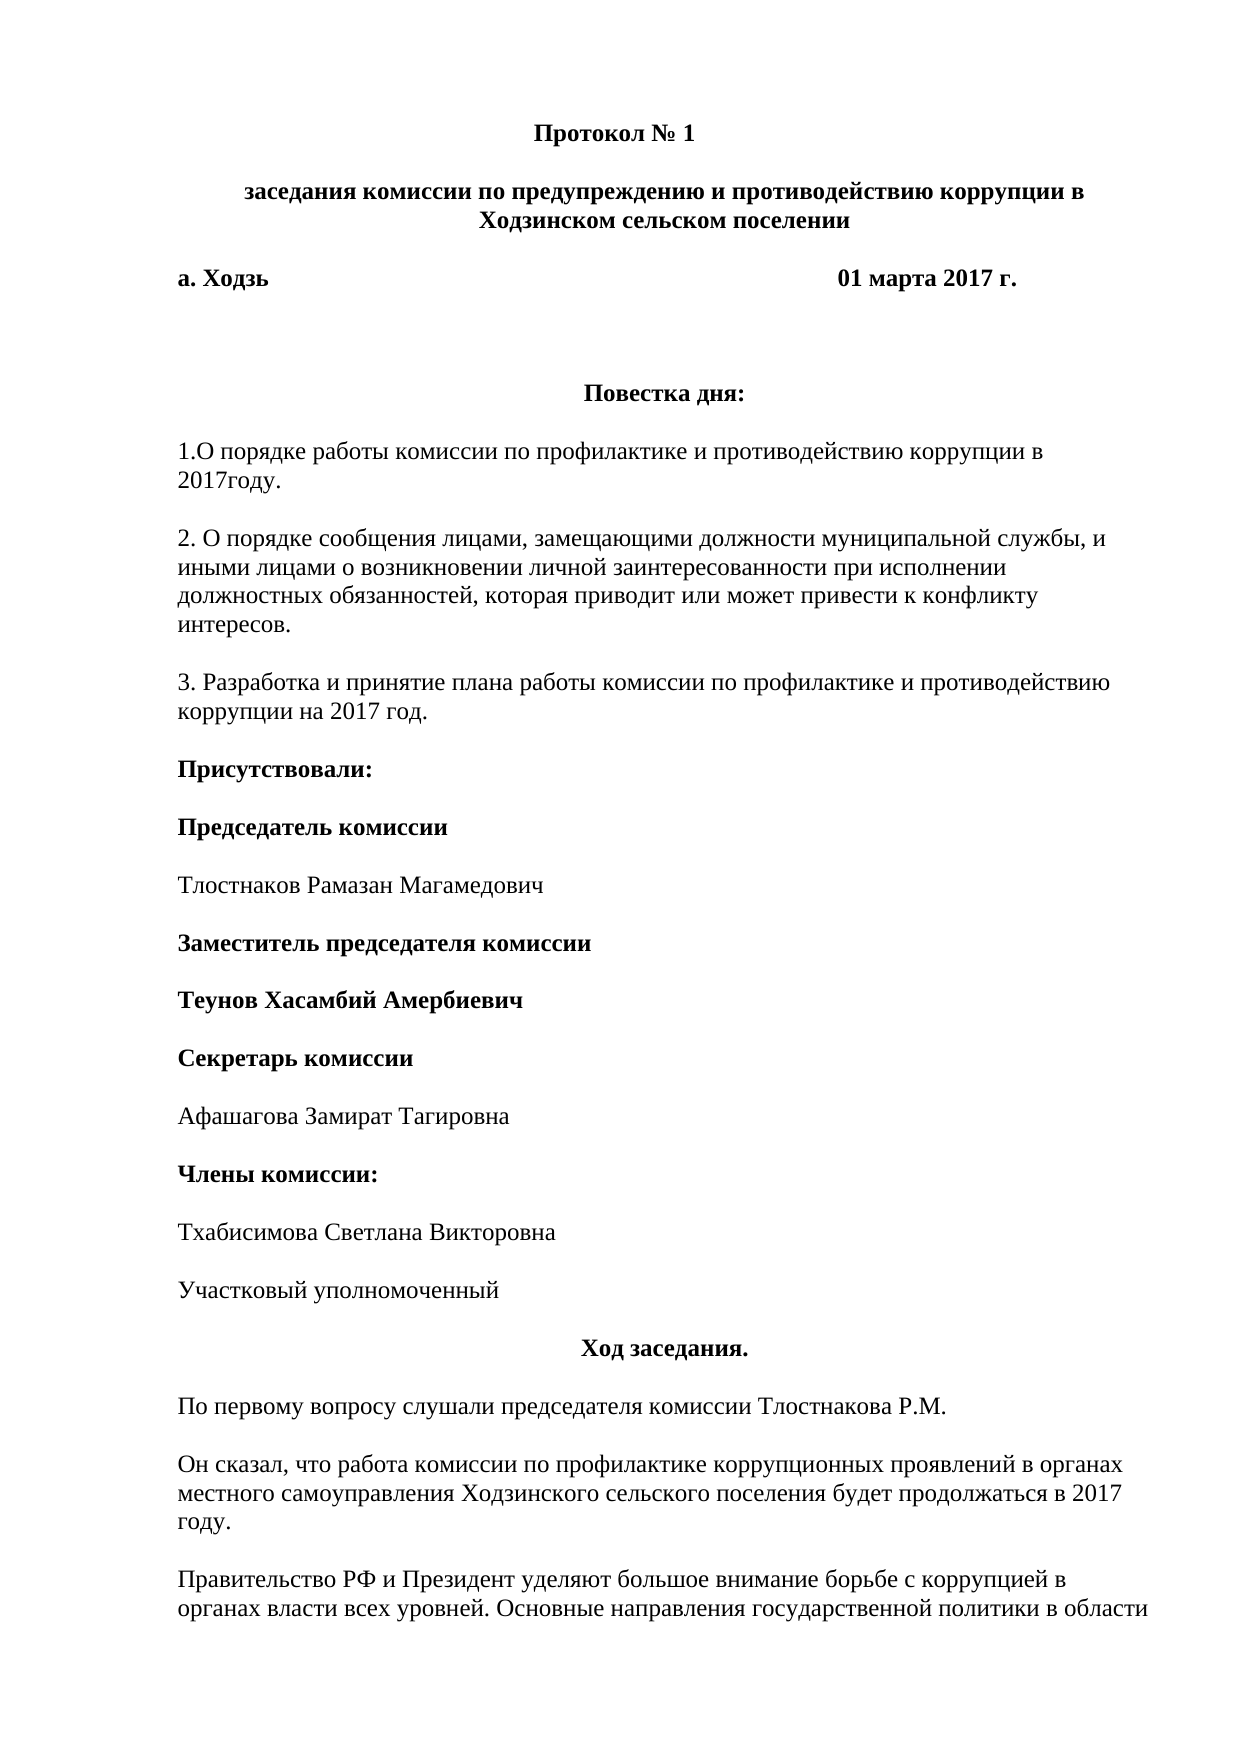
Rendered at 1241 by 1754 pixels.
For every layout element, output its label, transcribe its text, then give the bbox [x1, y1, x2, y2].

text Тхабисимова Светлана Викторовна [177, 1217, 1152, 1246]
text а. Ходзь 01 марта 2017 г. [177, 263, 1152, 291]
text Секретарь комиссии [177, 1043, 1152, 1072]
text Председатель комиссии [177, 812, 1152, 841]
text Участковый уполномоченный [177, 1275, 1152, 1304]
text 2. О порядке сообщения лицами, замещающими должности муниципальной службы, и иными лицами о возникновении личной заинтересованности при исполнении должностных обязанностей, которая приводит или может привести к конфликту интересов. [177, 523, 1152, 638]
text Присутствовали: [177, 754, 1152, 783]
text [177, 1564, 1152, 1622]
text По первому вопросу слушали председателя комиссии Тлостнакова Р.М. [177, 1391, 1152, 1420]
text Заместитель председателя комиссии [177, 928, 1152, 956]
text Тлостнаков Рамазан Магамедович [177, 870, 1152, 898]
text Теунов Хасамбий Амербиевич [177, 986, 1152, 1014]
text 3. Разработка и принятие плана работы комиссии по профилактике и противодействию коррупции на 2017 год. [177, 667, 1152, 725]
text заседания комиссии по предупреждению и противодействию коррупции в Ходзинском сельском поселении [177, 176, 1152, 233]
text Афашагова Замират Тагировна [177, 1101, 1152, 1130]
text Протокол № 1 [177, 118, 1152, 147]
text Ход заседания. [177, 1333, 1152, 1362]
text 1.О порядке работы комиссии по профилактике и противодействию коррупции в 2017году. [177, 436, 1152, 494]
text Члены комиссии: [177, 1159, 1152, 1188]
text Повестка дня: [177, 378, 1152, 407]
text Он сказал, что работа комиссии по профилактике коррупционных проявлений в органах местного самоуправления Ходзинского сельского поселения будет продолжаться в 2017 году. [177, 1449, 1152, 1535]
